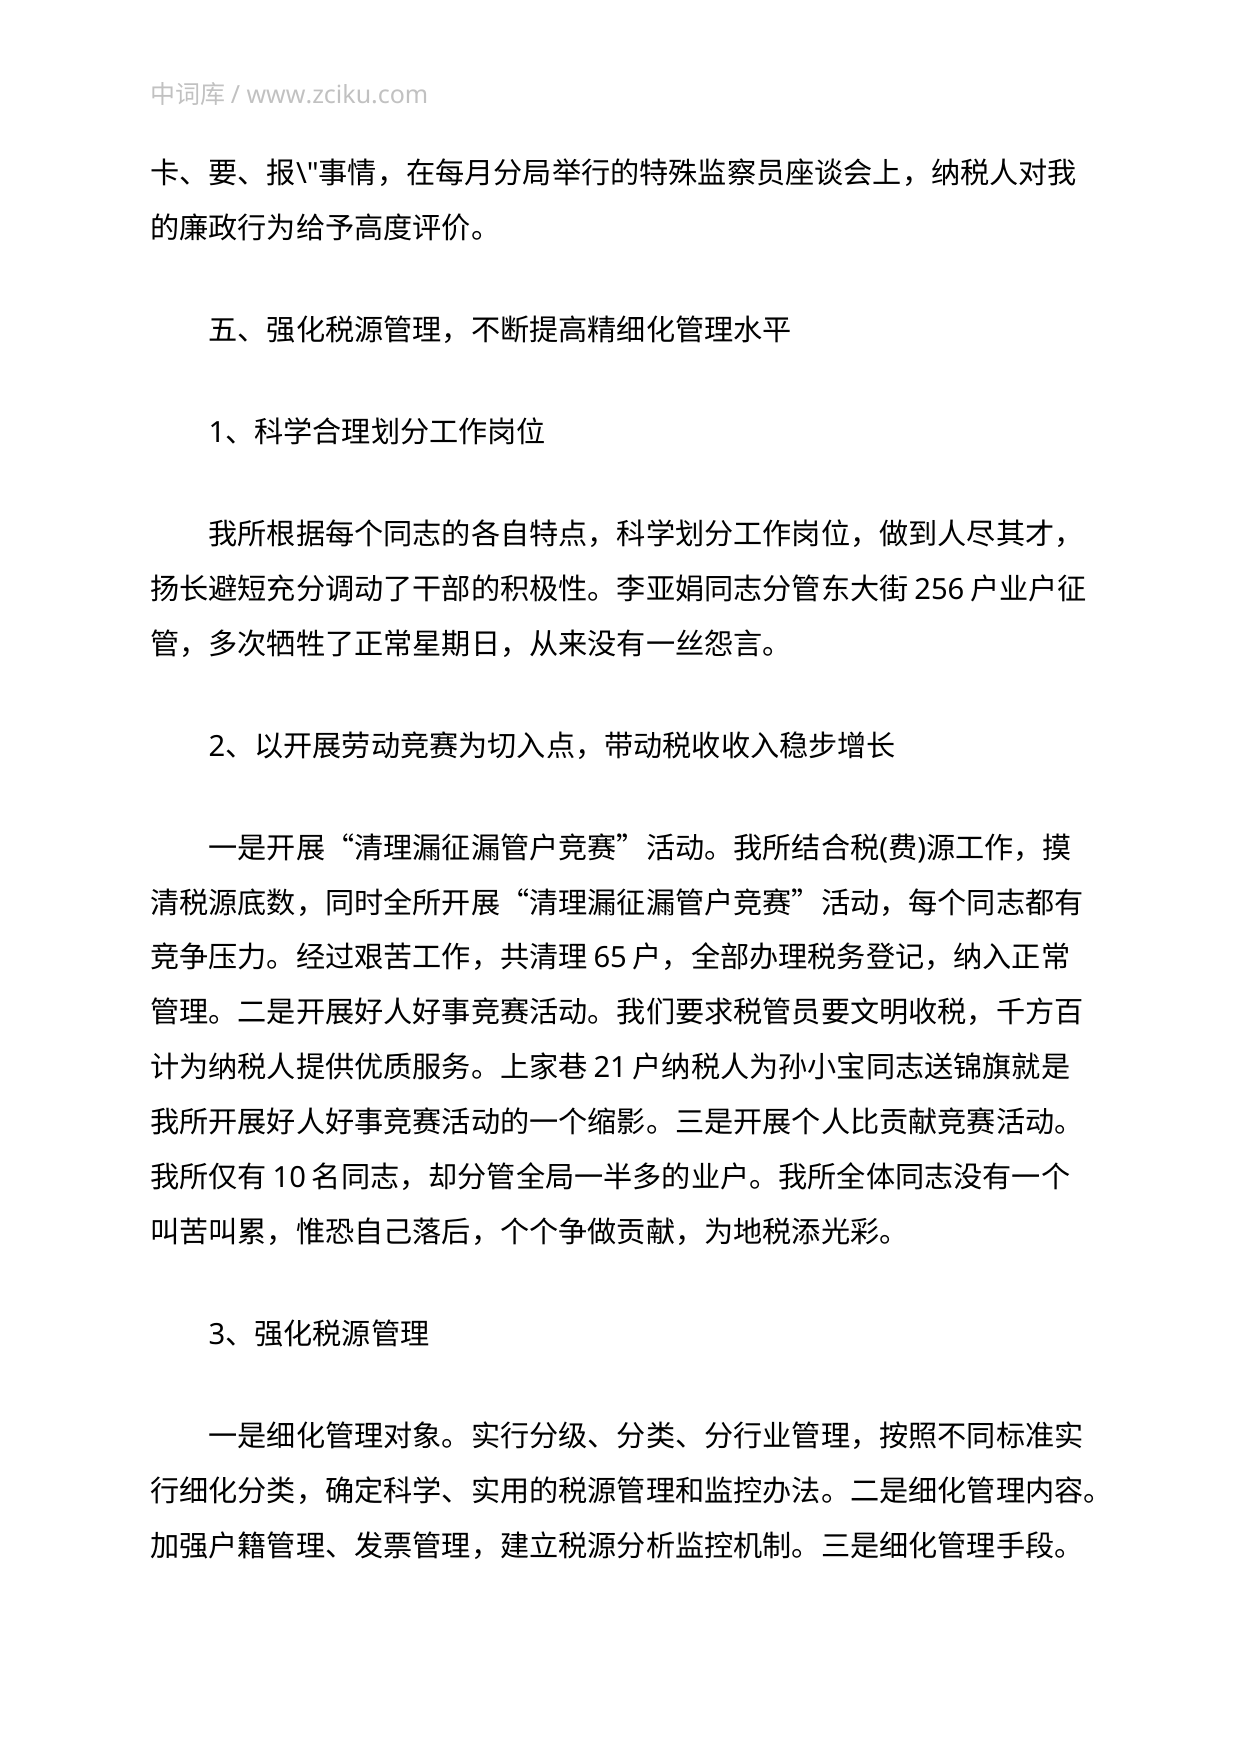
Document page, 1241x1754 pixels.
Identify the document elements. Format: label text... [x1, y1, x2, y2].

text 我所根据每个同志的各自特点，科学划分工作岗位，做到人尽其才，扬长避短充分调动了干部的积极性。李亚娟同志分管东大街256户业户征管，多次牺牲了正常星期日，从来没有一丝怨言。 [150, 511, 1090, 663]
text 一是开展“清理漏征漏管户竞赛”活动。我所结合税(费)源工作，摸清税源底数，同时全所开展“清理漏征漏管户竞赛”活动，每个同志都有竞争压力。经过艰苦工作，共清理65户，全部办理税务登记，纳入正常管理。二是开展好人好事竞赛活动。我们要求税管员要文明收税，千方百计为纳税人提供优质服务。上家巷21户纳税人为孙小宝同志送锦旗就是我所开展好人好事竞赛活动的一个缩影。三是开展个人比贡献竞赛活动。我所仅有10名同志，却分管全局一半多的业户。我所全体同志没有一个叫苦叫累，惟恐自己落后，个个争做贡献，为地税添光彩。 [150, 824, 1090, 1251]
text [150, 1413, 1090, 1565]
text 1、科学合理划分工作岗位 [150, 408, 1090, 451]
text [150, 150, 1090, 247]
text 3、强化税源管理 [150, 1311, 1090, 1353]
text 五、强化税源管理，不断提高精细化管理水平 [150, 307, 1090, 349]
text 2、以开展劳动竞赛为切入点，带动税收收入稳步增长 [150, 722, 1090, 764]
